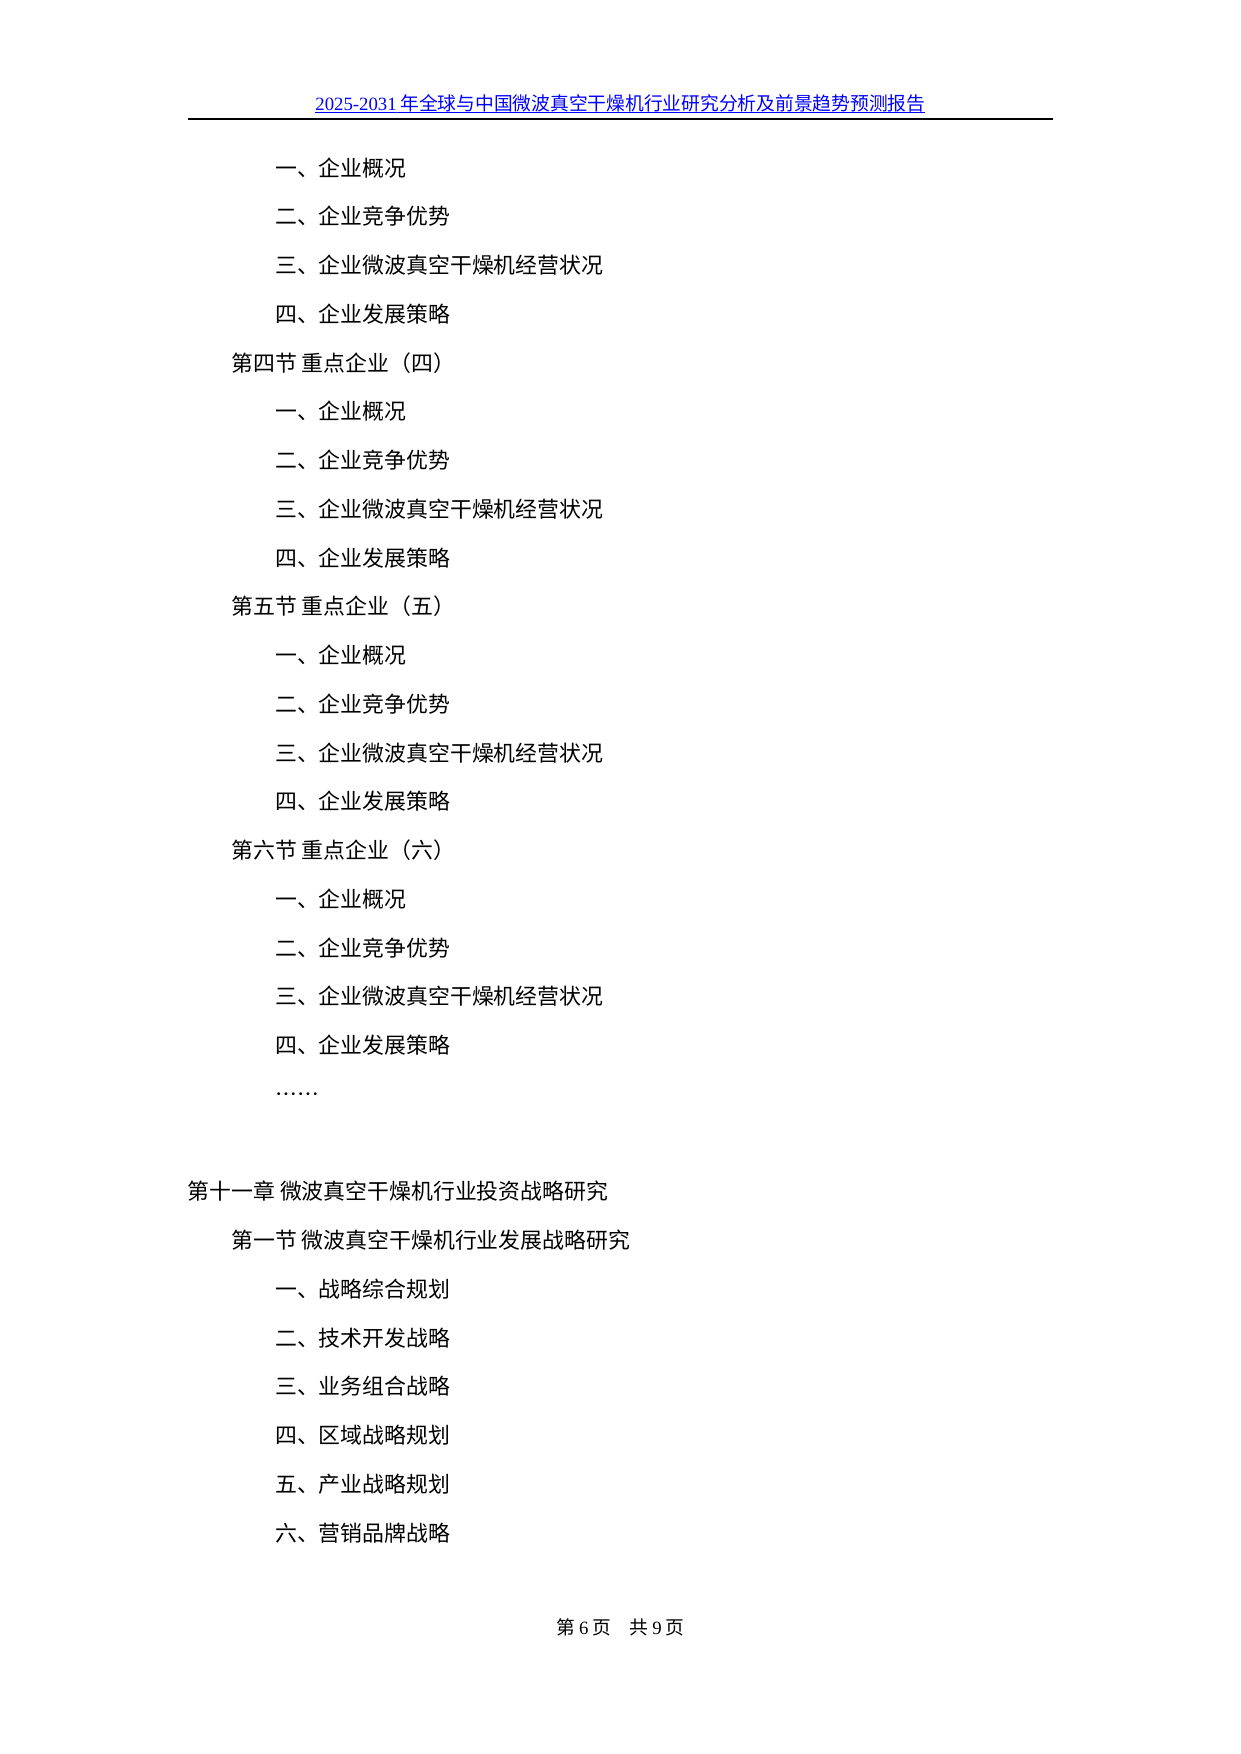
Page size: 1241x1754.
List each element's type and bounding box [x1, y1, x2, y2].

text [187, 150, 1053, 1548]
